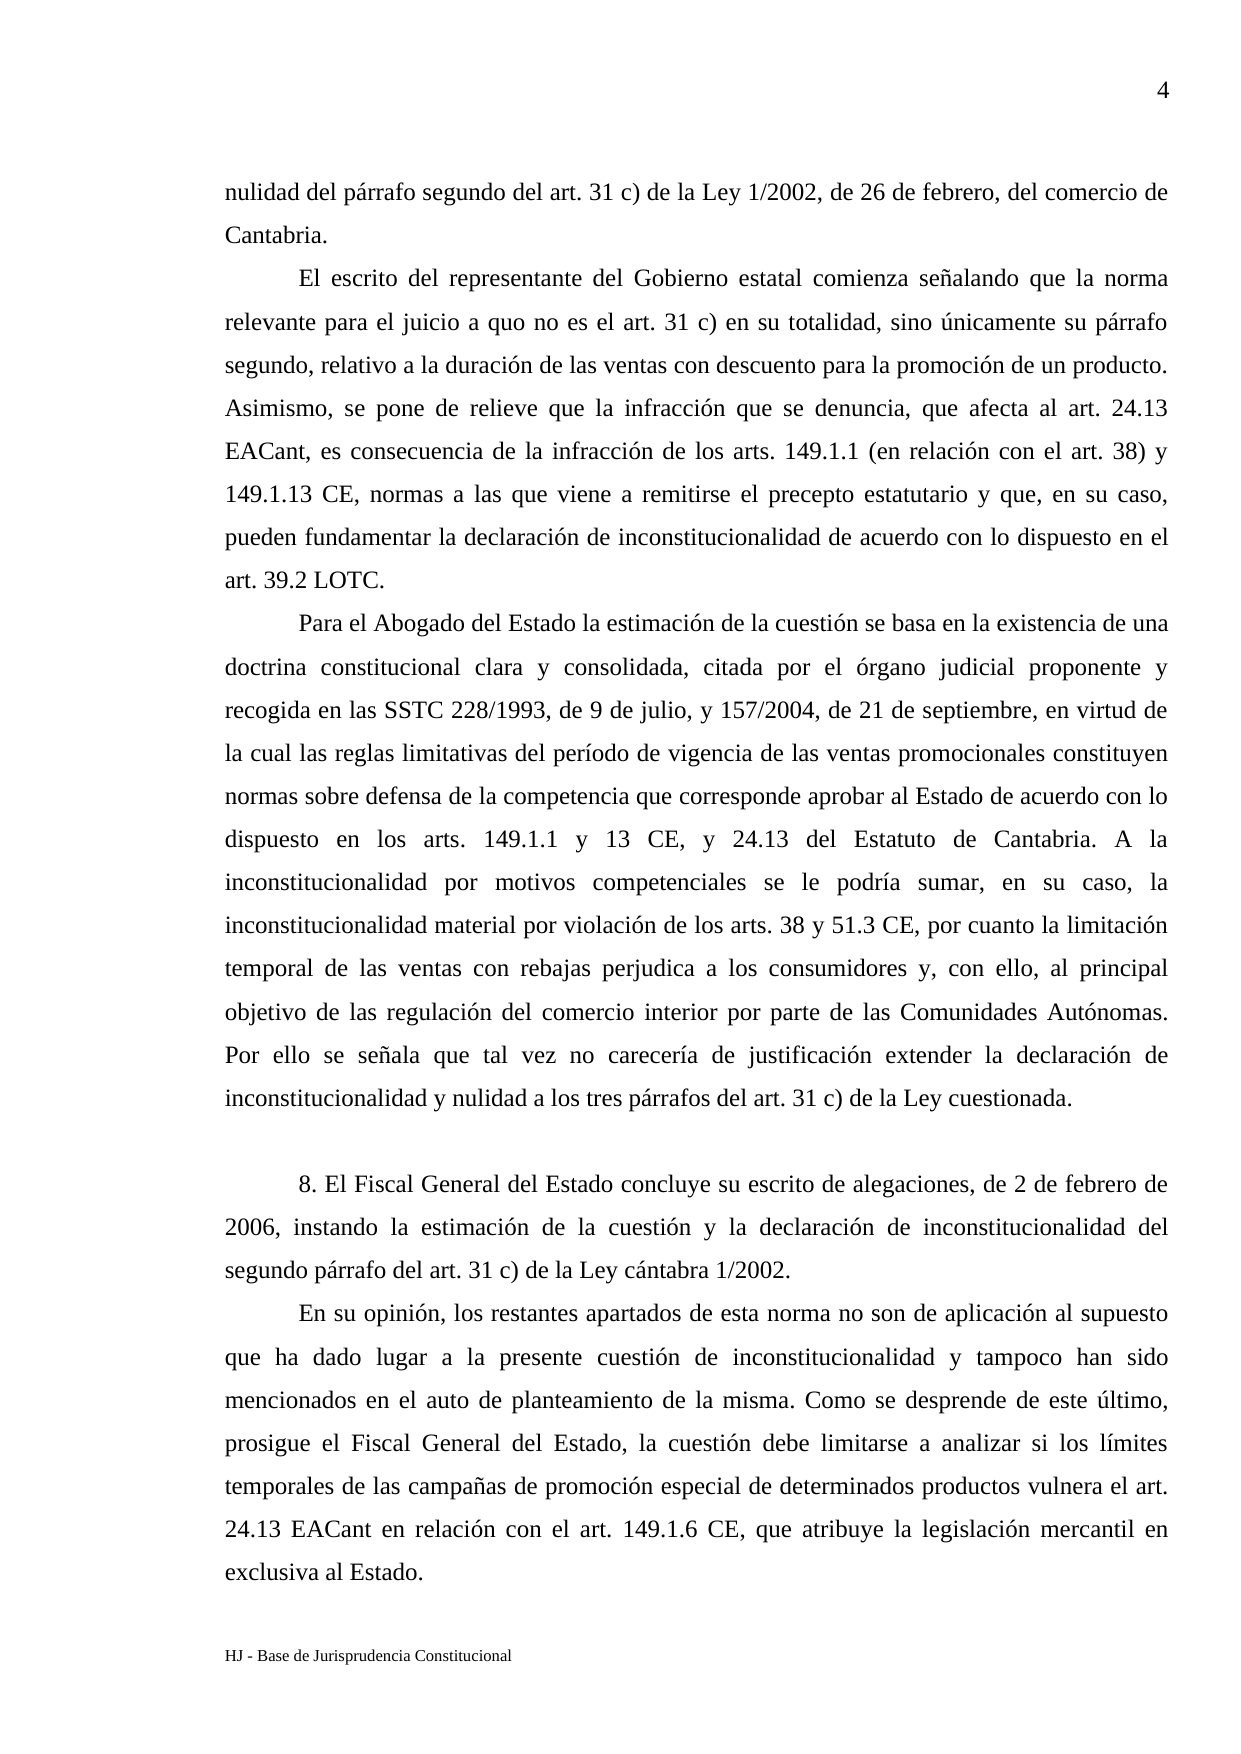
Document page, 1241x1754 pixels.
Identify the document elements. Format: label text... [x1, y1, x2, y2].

text En su opinión, los restantes apartados de esta norma no son de aplicación al supuesto que ha dado lugar a la presente cuestión de inconstitucionalidad y tampoco han sido mencionados en el auto de planteamiento de la misma. Como se desprende de este último, prosigue el Fiscal General del Estado, la cuestión debe limitarse a analizar si los límites temporales de las campañas de promoción especial de determinados productos vulnera el art. 24.13 EACant en relación con el art. 149.1.6 CE, que atribuye la legislación mercantil en exclusiva al Estado. [224, 1298, 1169, 1586]
text 8. El Fiscal General del Estado concluye su escrito de alegaciones, de 2 de febrero de 2006, instando la estimación de la cuestión y la declaración de inconstitucionalidad del segundo párrafo del art. 31 c) de la Ley cántabra 1/2002. [224, 1169, 1169, 1284]
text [224, 177, 1169, 249]
text Para el Abogado del Estado la estimación de la cuestión se basa en la existencia de una doctrina constitucional clara y consolidada, citada por el órgano judicial proponente y recogida en las SSTC 228/1993, de 9 de julio, y 157/2004, de 21 de septiembre, en virtud de la cual las reglas limitativas del período de vigencia de las ventas promocionales constituyen normas sobre defensa de la competencia que corresponde aprobar al Estado de acuerdo con lo dispuesto en los arts. 149.1.1 y 13 CE, y 24.13 del Estatuto de Cantabria. A la inconstitucionalidad por motivos competenciales se le podría sumar, en su caso, la inconstitucionalidad material por violación de los arts. 38 y 51.3 CE, por cuanto la limitación temporal de las ventas con rebajas perjudica a los consumidores y, con ello, al principal objetivo de las regulación del comercio interior por parte de las Comunidades Autónomas. Por ello se señala que tal vez no carecería de justificación extender la declaración de inconstitucionalidad y nulidad a los tres párrafos del art. 31 c) de la Ley cuestionada. [224, 608, 1169, 1112]
text El escrito del representante del Gobierno estatal comienza señalando que la norma relevante para el juicio a quo no es el art. 31 c) en su totalidad, sino únicamente su párrafo segundo, relativo a la duración de las ventas con descuento para la promoción de un producto. Asimismo, se pone de relieve que la infracción que se denuncia, que afecta al art. 24.13 EACant, es consecuencia de la infracción de los arts. 149.1.1 (en relación con el art. 38) y 149.1.13 CE, normas a las que viene a remitirse el precepto estatutario y que, en su caso, pueden fundamentar la declaración de inconstitucionalidad de acuerdo con lo dispuesto en el art. 39.2 LOTC. [224, 263, 1169, 594]
